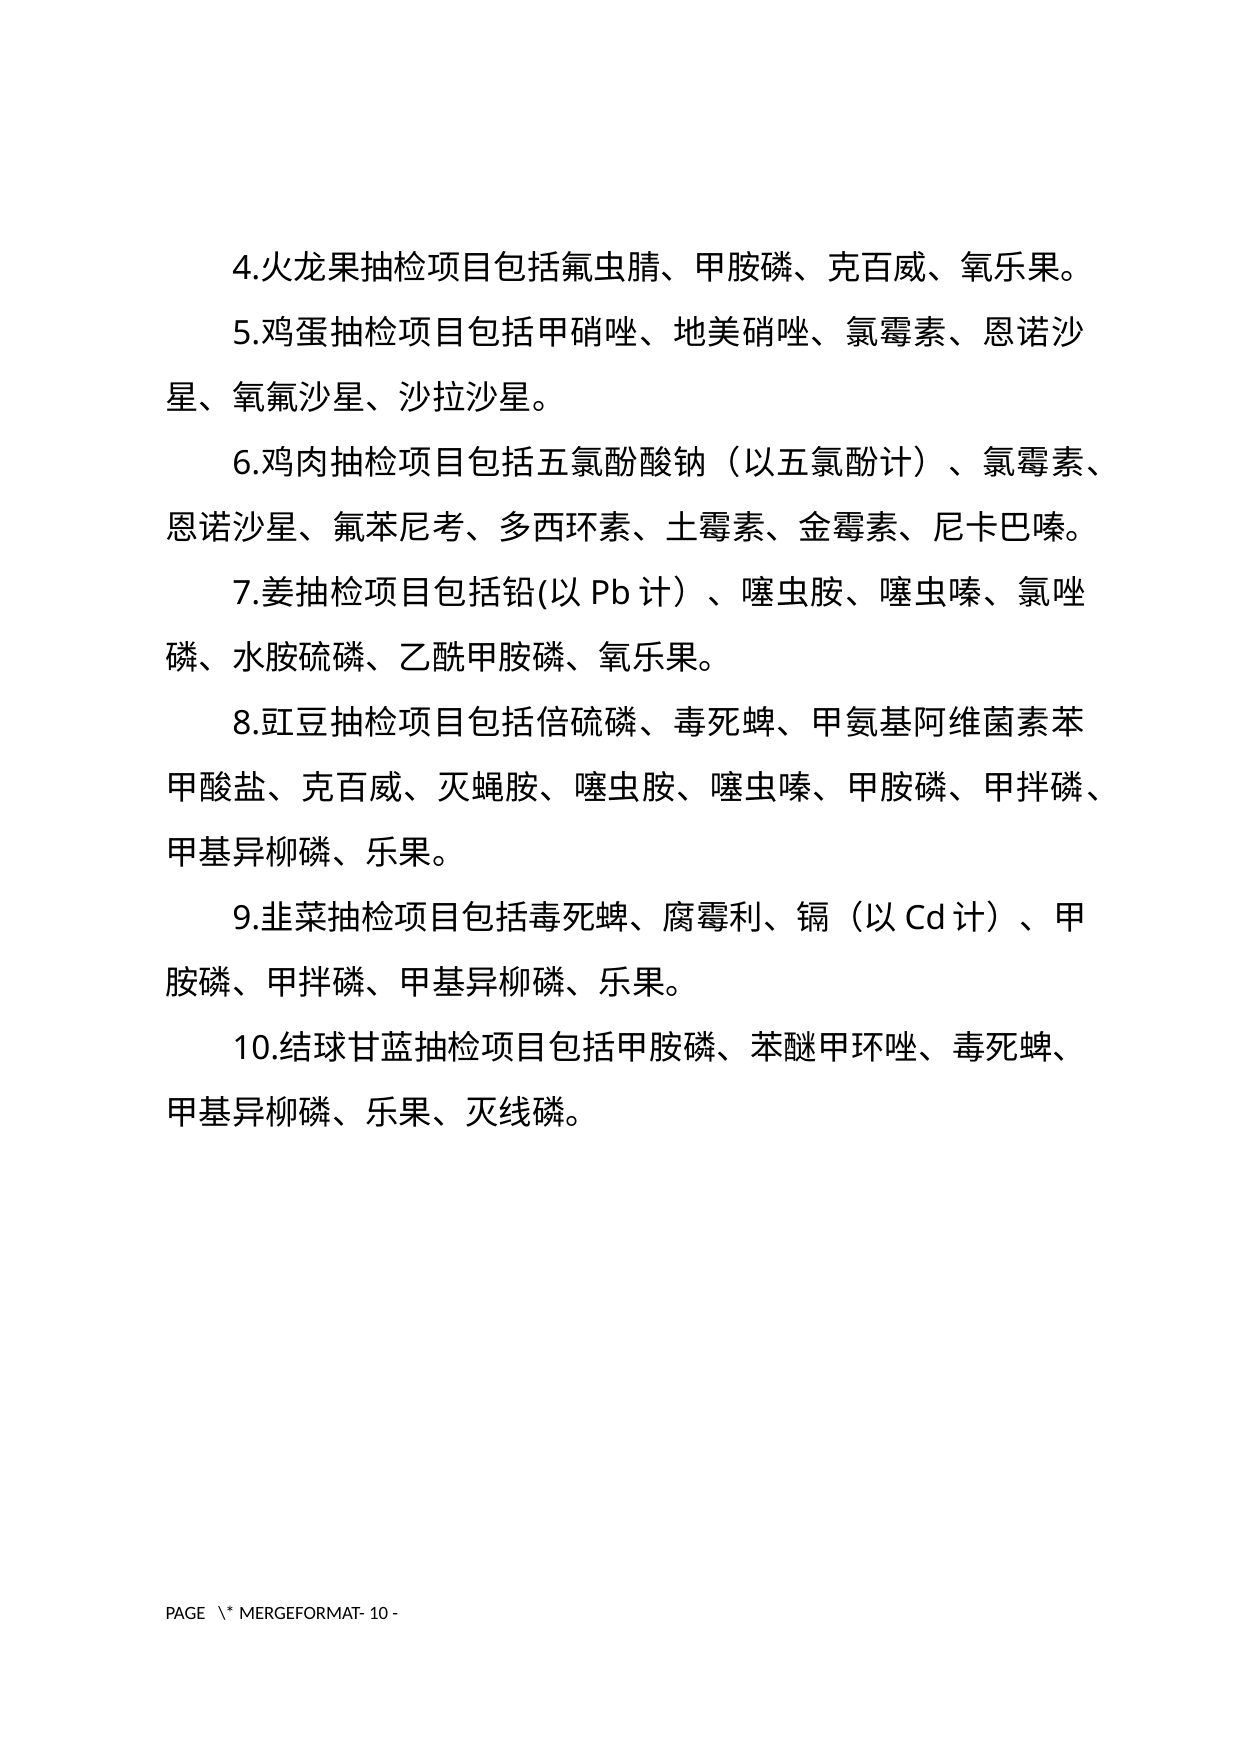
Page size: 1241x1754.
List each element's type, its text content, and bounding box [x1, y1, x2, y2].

text 6.鸡肉抽检项目包括五氯酚酸钠（以五氯酚计）、氯霉素、恩诺沙星、氟苯尼考、多西环素、土霉素、金霉素、尼卡巴嗪。 [165, 428, 1087, 558]
text 8.豇豆抽检项目包括倍硫磷、毒死蜱、甲氨基阿维菌素苯甲酸盐、克百威、灭蝇胺、噻虫胺、噻虫嗪、甲胺磷、甲拌磷、甲基异柳磷、乐果。 [165, 688, 1087, 883]
text 9.韭菜抽检项目包括毒死蜱、腐霉利、镉（以Cd计）、甲胺磷、甲拌磷、甲基异柳磷、乐果。 [165, 883, 1087, 1013]
text 4.火龙果抽检项目包括氟虫腈、甲胺磷、克百威、氧乐果。 [165, 233, 1087, 298]
text 10.结球甘蓝抽检项目包括甲胺磷、苯醚甲环唑、毒死蜱、甲基异柳磷、乐果、灭线磷。 [165, 1013, 1087, 1143]
text 5.鸡蛋抽检项目包括甲硝唑、地美硝唑、氯霉素、恩诺沙星、氧氟沙星、沙拉沙星。 [165, 298, 1087, 428]
text 7.姜抽检项目包括铅(以Pb计）、噻虫胺、噻虫嗪、氯唑磷、水胺硫磷、乙酰甲胺磷、氧乐果。 [165, 558, 1087, 688]
